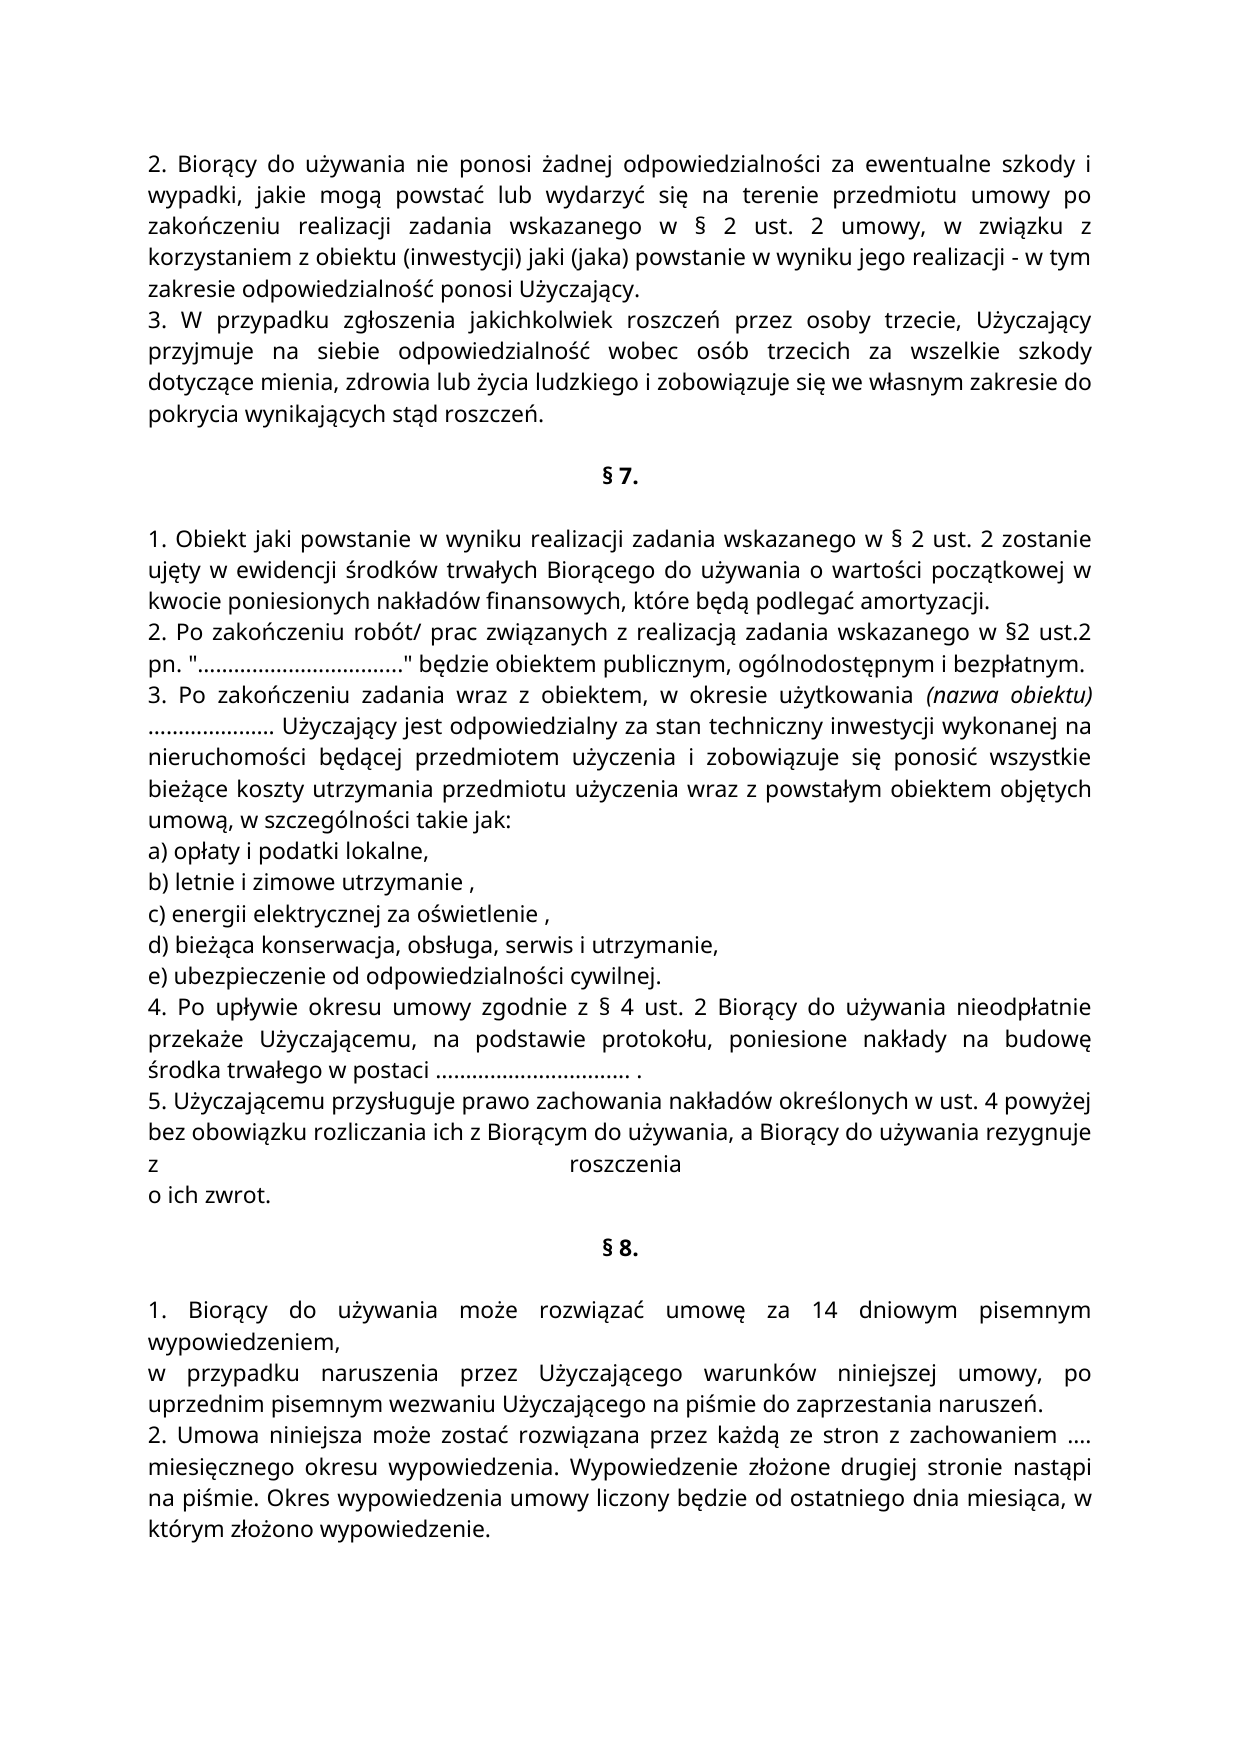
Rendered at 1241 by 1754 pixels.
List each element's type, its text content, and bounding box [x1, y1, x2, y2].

text c) energii elektrycznej za oświetlenie , [148, 898, 1093, 929]
text § 7. [148, 460, 1093, 491]
text 1. Obiekt jaki powstanie w wyniku realizacji zadania wskazanego w § 2 ust. 2 zostanie ujęty w ewidencji środków trwałych Biorącego do używania o wartości początkowej w kwocie poniesionych nakładów finansowych, które będą podlegać amortyzacji. [148, 523, 1093, 616]
text 3. W przypadku zgłoszenia jakichkolwiek roszczeń przez osoby trzecie, Użyczający przyjmuje na siebie odpowiedzialność wobec osób trzecich za wszelkie szkody dotyczące mienia, zdrowia lub życia ludzkiego i zobowiązuje się we własnym zakresie do pokrycia wynikających stąd roszczeń. [148, 304, 1093, 429]
text § 8. [148, 1232, 1093, 1263]
text 2. Biorący do używania nie ponosi żadnej odpowiedzialności za ewentualne szkody i wypadki, jakie mogą powstać lub wydarzyć się na terenie przedmiotu umowy po zakończeniu realizacji zadania wskazanego w § 2 ust. 2 umowy, w związku z korzystaniem z obiektu (inwestycji) jaki (jaka) powstanie w wyniku jego realizacji - w tym zakresie odpowiedzialność ponosi Użyczający. [148, 148, 1093, 304]
text 4. Po upływie okresu umowy zgodnie z § 4 ust. 2 Biorący do używania nieodpłatnie przekaże Użyczającemu, na podstawie protokołu, poniesione nakłady na budowę środka trwałego w postaci ……………................. . [148, 991, 1093, 1085]
text e) ubezpieczenie od odpowiedzialności cywilnej. [148, 960, 1093, 991]
text a) opłaty i podatki lokalne, [148, 835, 1093, 866]
text b) letnie i zimowe utrzymanie , [148, 866, 1093, 898]
text 2. Po zakończeniu robót/ prac związanych z realizacją zadania wskazanego w §2 ust.2 pn. "…………………………...." będzie obiektem publicznym, ogólnodostępnym i bezpłatnym. [148, 616, 1093, 679]
text d) bieżąca konserwacja, obsługa, serwis i utrzymanie, [148, 929, 1093, 960]
text 3. Po zakończeniu zadania wraz z obiektem, w okresie użytkowania (nazwa obiektu)………………… Użyczający jest odpowiedzialny za stan techniczny inwestycji wykonanej na nieruchomości będącej przedmiotem użyczenia i zobowiązuje się ponosić wszystkie bieżące koszty utrzymania przedmiotu użyczenia wraz z powstałym obiektem objętych umową, w szczególności takie jak: [148, 679, 1093, 835]
text 2. Umowa niniejsza może zostać rozwiązana przez każdą ze stron z zachowaniem …. miesięcznego okresu wypowiedzenia. Wypowiedzenie złożone drugiej stronie nastąpi na piśmie. Okres wypowiedzenia umowy liczony będzie od ostatniego dnia miesiąca, w którym złożono wypowiedzenie. [148, 1419, 1093, 1544]
text 1. Biorący do używania może rozwiązać umowę za 14 dniowym pisemnym wypowiedzeniem, w przypadku naruszenia przez Użyczającego warunków niniejszej umowy, po uprzednim pisemnym wezwaniu Użyczającego na piśmie do zaprzestania naruszeń. [148, 1294, 1093, 1419]
text 5. Użyczającemu przysługuje prawo zachowania nakładów określonych w ust. 4 powyżej bez obowiązku rozliczania ich z Biorącym do używania, a Biorący do używania rezygnuje z roszczenia o ich zwrot. [148, 1085, 1093, 1210]
